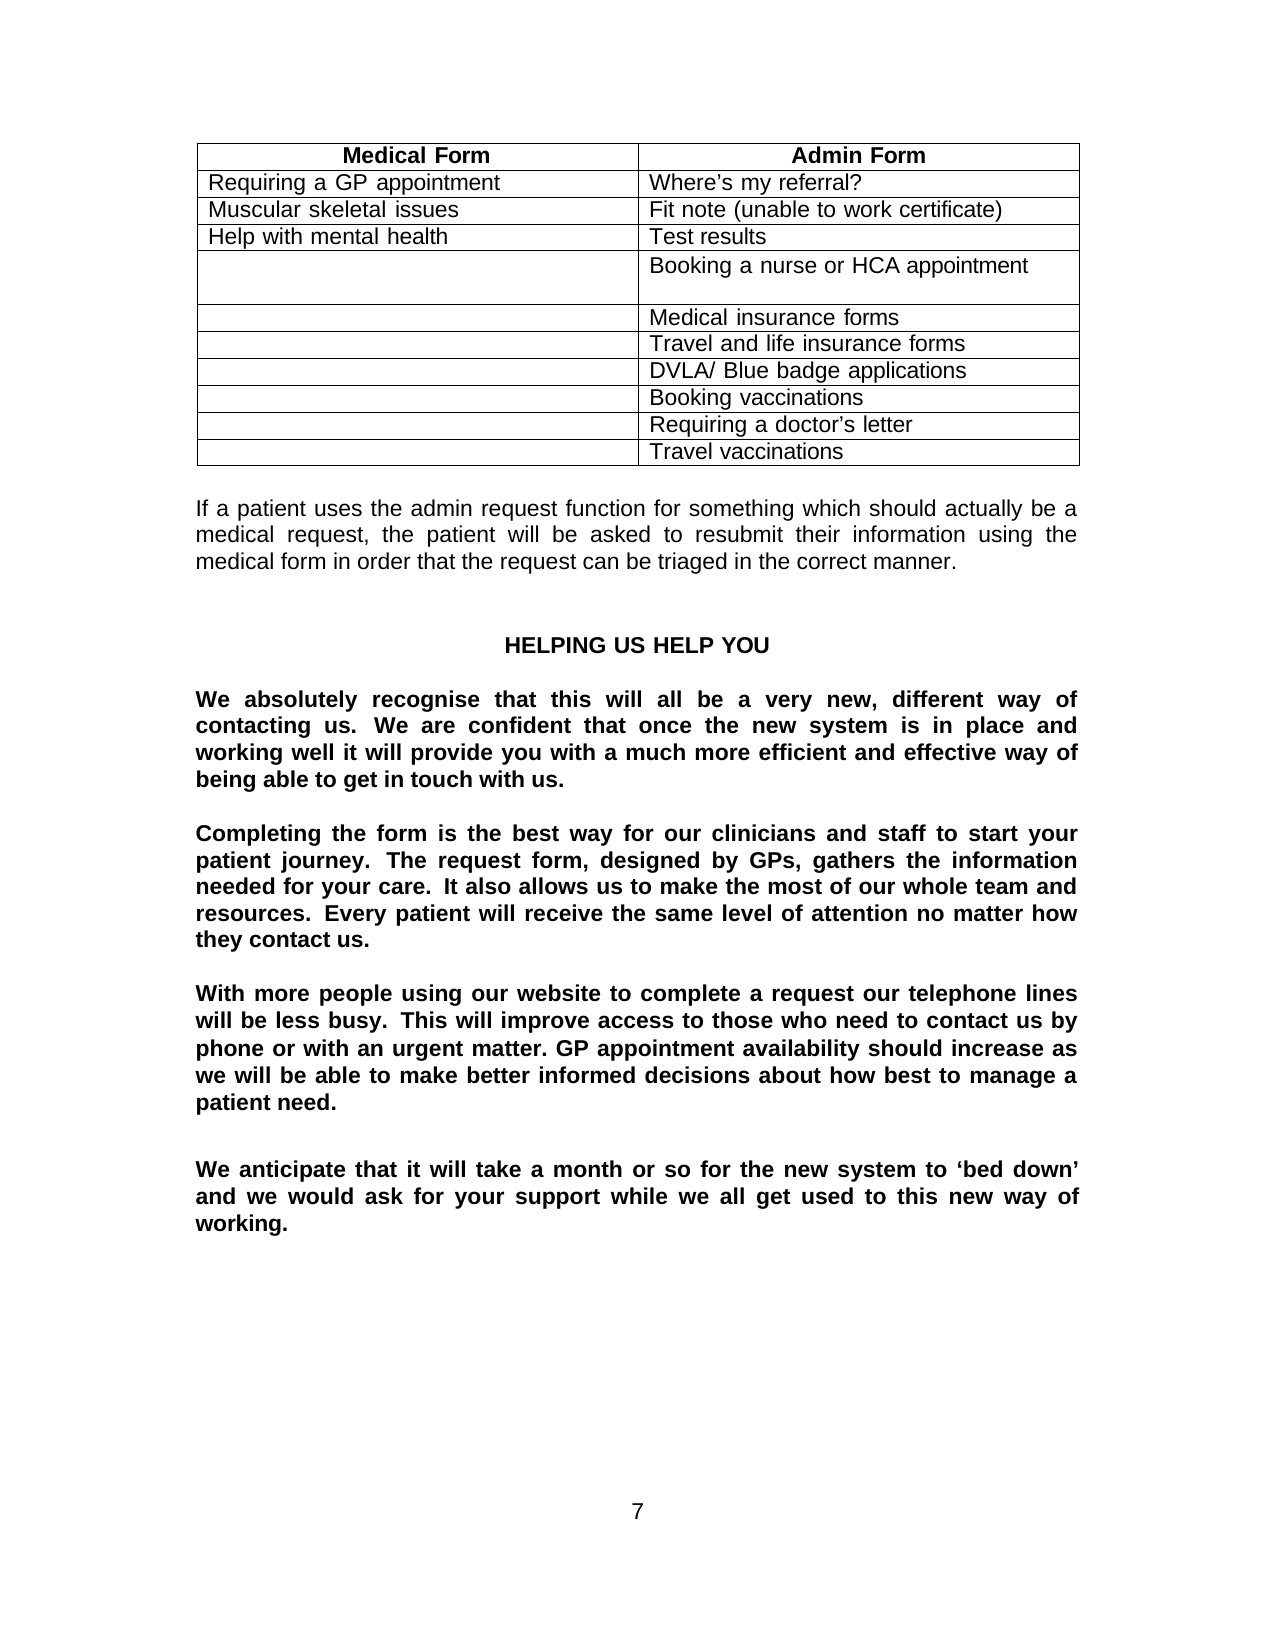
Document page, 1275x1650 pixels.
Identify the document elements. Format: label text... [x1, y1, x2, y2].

table_cell Requiring a doctor’s letter [639, 413, 1079, 439]
table_cell DVLA/ Blue badge applications [639, 359, 1079, 385]
table_header Medical Form [198, 144, 638, 170]
table_cell Help with mental health [198, 225, 638, 250]
table_cell Booking vaccinations [639, 386, 1079, 412]
table_header Admin Form [639, 144, 1079, 170]
table_cell [198, 251, 638, 304]
table_cell [198, 332, 638, 358]
text Completing the form is the best way for our clinicians and staff to start your patient journey. The request form, designed by GPs, gathers the information needed for your care. It also allows us to make the most of our whole team and resources. Every patient will receive the same level of attention no matter how they contact us. [195, 820, 1079, 953]
table_cell [198, 359, 638, 385]
table_cell Where’s my referral? [639, 171, 1079, 197]
text With more people using our website to complete a request our telephone lines will be less busy. This will improve access to those who need to contact us by phone or with an urgent matter. GP appointment availability should increase as we will be able to make better informed decisions about how best to manage a patient need. [195, 980, 1078, 1115]
text If a patient uses the admin request function for something which should actually be a medical request, the patient will be asked to resubmit their information using the medical form in order that the request can be triaged in the correct manner. [195, 494, 1078, 574]
table_cell Medical insurance forms [639, 305, 1079, 331]
table_cell Test results [639, 225, 1079, 250]
table_cell [198, 386, 638, 412]
table_cell [198, 305, 638, 331]
table_cell [198, 440, 638, 465]
table_cell Booking a nurse or HCA appointment [639, 251, 1079, 304]
table_cell [198, 413, 638, 439]
table_cell Fit note (unable to work certificate) [639, 198, 1079, 224]
text HELPING US HELP YOU [113, 632, 1161, 658]
text We absolutely recognise that this will all be a very new, different way of contacting us. We are confident that once the new system is in place and working well it will provide you with a much more efficient and effective way of being able to get in touch with us. [195, 686, 1079, 792]
table_cell Travel vaccinations [639, 440, 1079, 465]
table_cell Muscular skeletal issues [198, 198, 638, 224]
table_cell Requiring a GP appointment [198, 171, 638, 197]
text We anticipate that it will take a month or so for the new system to ‘bed down’ and we would ask for your support while we all get used to this new way of working. [195, 1156, 1080, 1236]
table_cell Travel and life insurance forms [639, 332, 1079, 358]
